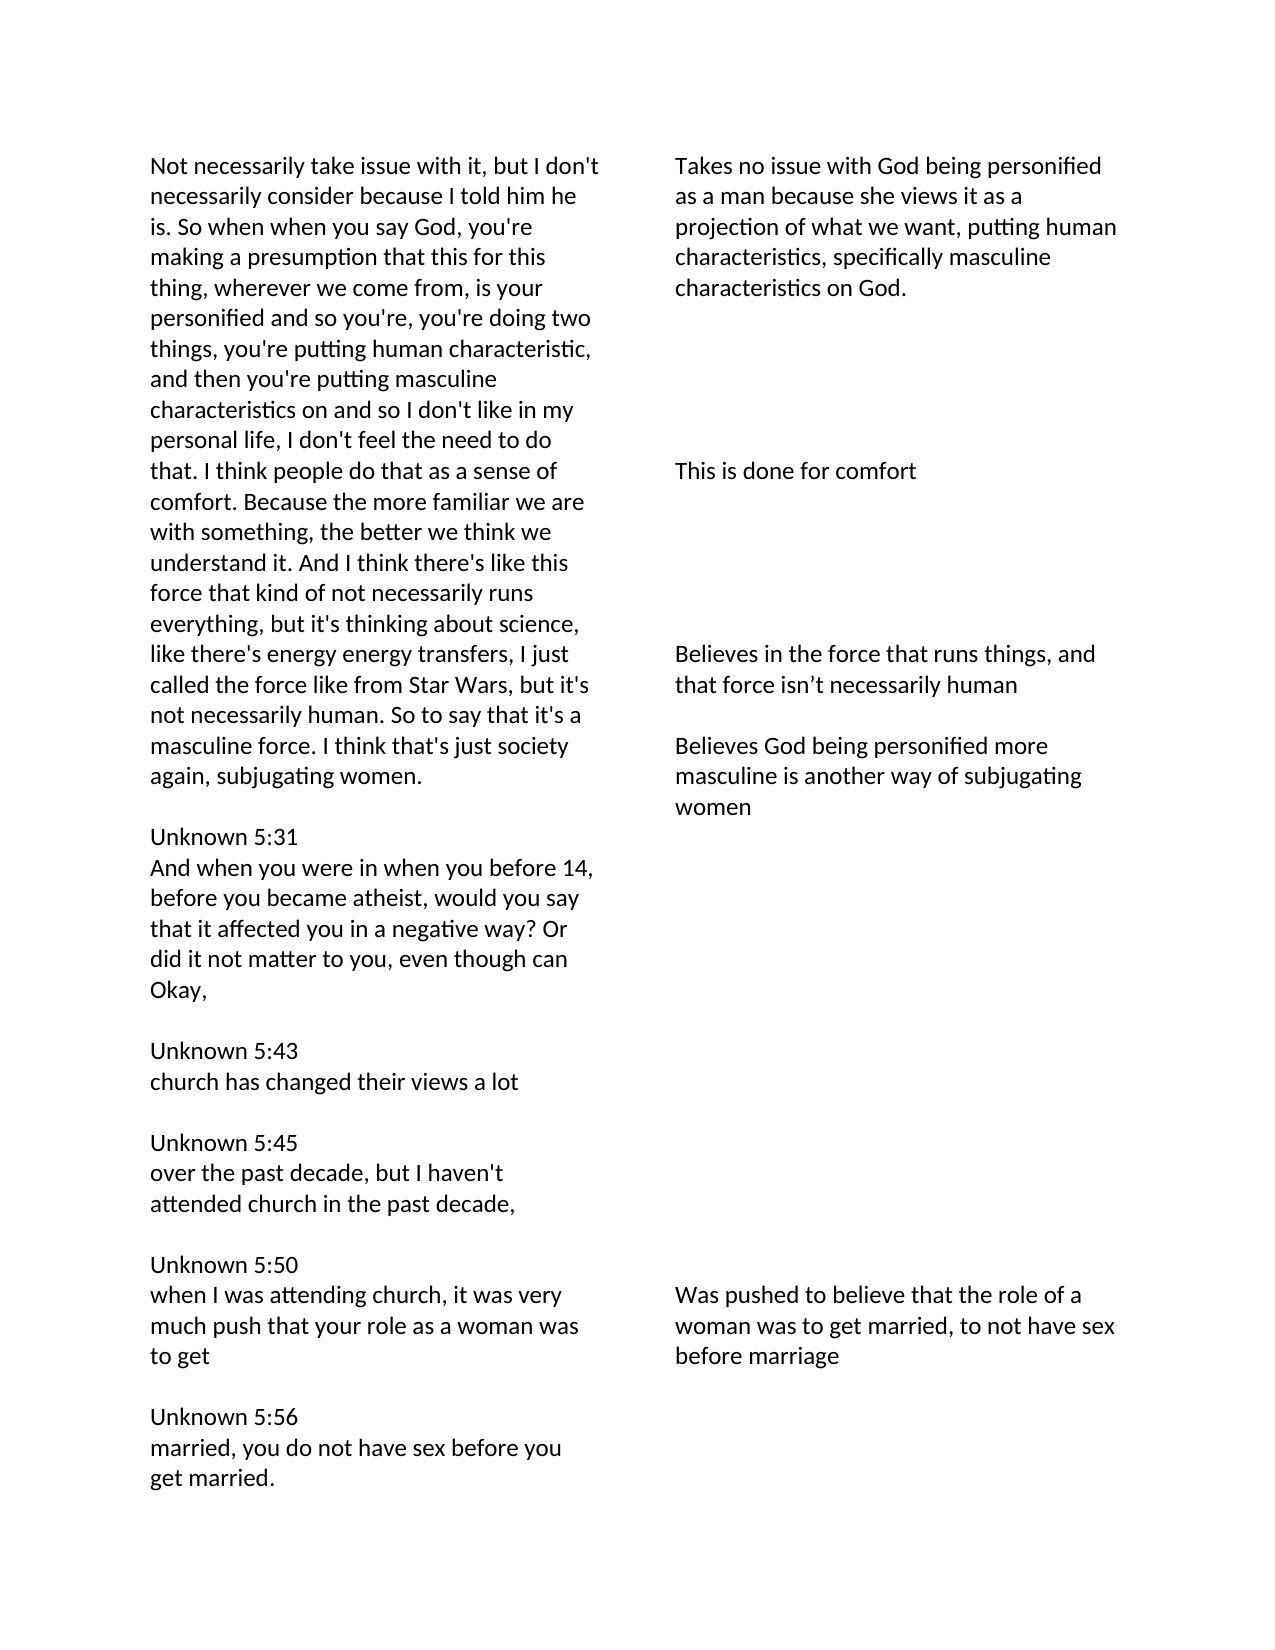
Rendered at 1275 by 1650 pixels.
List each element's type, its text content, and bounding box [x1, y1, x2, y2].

text church has changed their views a lot [150, 1066, 600, 1096]
text Was pushed to believe that the role of a woman was to get married, to not have sex before marriage [675, 1279, 1125, 1371]
text This is done for comfort [675, 455, 1125, 486]
text Unknown 5:50 [150, 1249, 600, 1279]
text when I was attending church, it was very much push that your role as a woman was to get [150, 1279, 600, 1371]
text married, you do not have sex before you get married. [150, 1432, 600, 1493]
text Unknown 5:31 [150, 821, 600, 852]
text And when you were in when you before 14, before you became atheist, would you say that it affected you in a negative way? Or did it not matter to you, even though can Okay, [150, 852, 600, 1004]
text over the past decade, but I haven't attended church in the past decade, [150, 1157, 600, 1218]
text Takes no issue with God being personified as a man because she views it as a projection of what we want, putting human characteristics, specifically masculine characteristics on God. [675, 150, 1125, 303]
text Unknown 5:56 [150, 1401, 600, 1432]
text Not necessarily take issue with it, but I don't necessarily consider because I told him he is. So when when you say God, you're making a presumption that this for this thing, wherever we come from, is your personified and so you're, you're doing two things, you're putting human characteristic, and then you're putting masculine characteristics on and so I don't like in my personal life, I don't feel the need to do that. I think people do that as a sense of comfort. Because the more familiar we are with something, the better we think we understand it. And I think there's like this force that kind of not necessarily runs everything, but it's thinking about science, like there's energy energy transfers, I just called the force like from Star Wars, but it's not necessarily human. So to say that it's a masculine force. I think that's just society again, subjugating women. [150, 150, 600, 791]
text Unknown 5:45 [150, 1127, 600, 1157]
text Unknown 5:43 [150, 1035, 600, 1066]
text Believes God being personified more masculine is another way of subjugating women [675, 730, 1125, 821]
text Believes in the force that runs things, and that force isn’t necessarily human [675, 638, 1125, 699]
